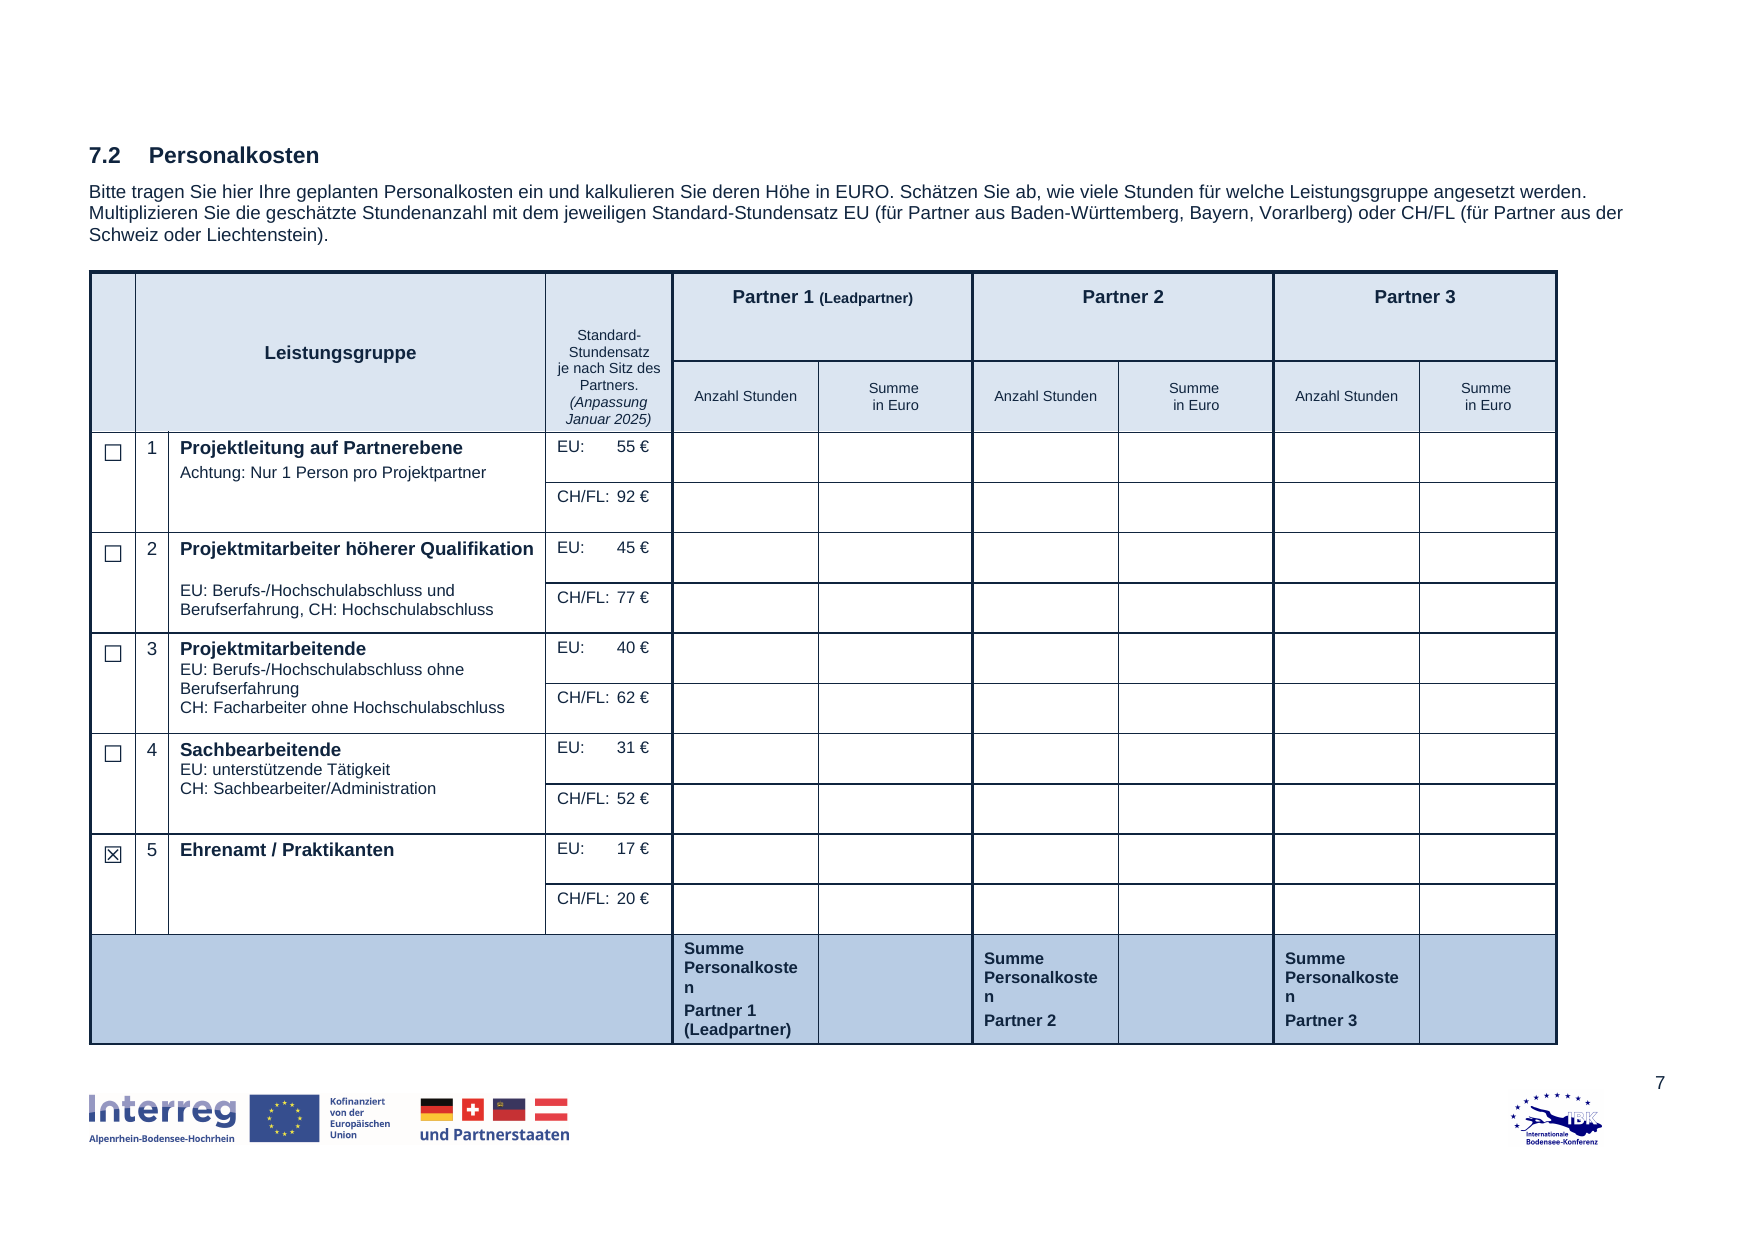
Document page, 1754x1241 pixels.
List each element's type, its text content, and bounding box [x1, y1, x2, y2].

table_cell Summe Personalkosten Partner 2 [974, 935, 1118, 1043]
table_cell Projektmitarbeiter höherer Qualifikation EU: Berufs-/Hochschulabschluss und Berufserfahrung, CH: Hochschulabschluss [169, 533, 545, 632]
table_cell [1119, 935, 1272, 1043]
table_cell [674, 734, 818, 783]
table_cell Summe Personalkosten Partner 3 [1275, 935, 1419, 1043]
table_cell EU: 31 € [546, 734, 671, 783]
table_cell [1119, 835, 1272, 883]
table_cell [92, 935, 671, 1043]
table_cell Summe in Euro [1420, 362, 1555, 431]
table_header Standard-Stundensatz je nach Sitz des Partners. (Anpassung Januar 2025) [546, 274, 671, 431]
table_cell [1275, 785, 1419, 833]
table_cell [1420, 935, 1555, 1043]
table_cell [1420, 835, 1555, 883]
table_header Partner 2 [974, 274, 1272, 360]
table_cell Summe Personalkosten Partner 1 (Leadpartner) [674, 935, 818, 1043]
table_cell [674, 584, 818, 632]
table_cell [674, 835, 818, 883]
table_cell [974, 734, 1118, 783]
table_cell [974, 584, 1118, 632]
subtitle Personalkosten [89, 142, 1665, 168]
table_cell [974, 483, 1118, 532]
table_cell Anzahl Stunden [674, 362, 818, 431]
table_cell [819, 785, 971, 833]
table_cell [674, 684, 818, 733]
picture [89, 1093, 569, 1145]
table_cell [819, 533, 971, 582]
table_cell [1119, 584, 1272, 632]
table_cell [1119, 634, 1272, 682]
table_cell 2 [136, 533, 168, 632]
table_cell [819, 835, 971, 883]
table_cell EU: 55 € [546, 433, 671, 482]
table_cell [819, 483, 971, 532]
table_cell [819, 885, 971, 933]
table_cell 3 [136, 634, 168, 733]
table_cell [674, 483, 818, 532]
table_cell [1275, 483, 1419, 532]
table_cell [1275, 533, 1419, 582]
table_header Partner 3 [1275, 274, 1555, 360]
table_cell [674, 885, 818, 933]
table_cell [819, 935, 971, 1043]
table_cell EU: 40 € [546, 634, 671, 682]
table_cell [1420, 785, 1555, 833]
table_cell [1119, 785, 1272, 833]
table_cell [1420, 684, 1555, 733]
table_cell [819, 433, 971, 482]
table_cell CH/FL: 77 € [546, 584, 671, 632]
table_cell [1420, 483, 1555, 532]
table_cell [974, 533, 1118, 582]
table_cell [1275, 684, 1419, 733]
table_cell [974, 785, 1118, 833]
table_cell 5 [136, 835, 168, 933]
table_cell [1420, 885, 1555, 933]
table_cell [974, 684, 1118, 733]
table_cell 4 [136, 734, 168, 833]
table_cell [1420, 433, 1555, 482]
table_cell [1420, 584, 1555, 632]
table_cell Ehrenamt / Praktikanten [169, 835, 545, 933]
table_cell [1275, 433, 1419, 482]
table_cell CH/FL: 62 € [546, 684, 671, 733]
table_cell [1119, 684, 1272, 733]
table_cell [819, 584, 971, 632]
table_cell CH/FL: 52 € [546, 785, 671, 833]
table_cell [674, 533, 818, 582]
table_cell [1275, 885, 1419, 933]
table_cell [974, 634, 1118, 682]
table_cell [1275, 584, 1419, 632]
table_cell [819, 734, 971, 783]
table_cell [1420, 634, 1555, 682]
table_cell [674, 634, 818, 682]
table_header [92, 274, 135, 431]
table_cell [1275, 734, 1419, 783]
table_cell [974, 835, 1118, 883]
table_cell EU: 45 € [546, 533, 671, 582]
table_header Partner 1 (Leadpartner) [674, 274, 971, 360]
picture [1507, 1089, 1604, 1147]
table_cell [819, 634, 971, 682]
table_cell Anzahl Stunden [1275, 362, 1419, 431]
table_cell [674, 785, 818, 833]
table_cell 1 [136, 433, 168, 532]
table_cell [974, 433, 1118, 482]
table_cell [1119, 734, 1272, 783]
table_cell [819, 684, 971, 733]
table_cell Summe in Euro [819, 362, 971, 431]
table_cell [1420, 734, 1555, 783]
table_cell EU: 17 € [546, 835, 671, 883]
table_cell [1119, 433, 1272, 482]
table_cell CH/FL: 92 € [546, 483, 671, 532]
table_cell Summe in Euro [1119, 362, 1272, 431]
table_cell Anzahl Stunden [974, 362, 1118, 431]
table_cell [1275, 634, 1419, 682]
table_cell [1420, 533, 1555, 582]
table_cell [974, 885, 1118, 933]
table_header Leistungsgruppe [136, 274, 545, 431]
table_cell [1119, 533, 1272, 582]
table_cell [1119, 885, 1272, 933]
table_cell Sachbearbeitende EU: unterstützende Tätigkeit CH: Sachbearbeiter/Administration [169, 734, 545, 833]
table_cell Projektmitarbeitende EU: Berufs-/Hochschulabschluss ohne Berufserfahrung CH: Facharbeiter ohne Hochschulabschluss [169, 634, 545, 733]
table_cell CH/FL: 20 € [546, 885, 671, 933]
table_cell Projektleitung auf Partnerebene Achtung: Nur 1 Person pro Projektpartner [169, 433, 545, 532]
table_cell [674, 433, 818, 482]
text Bitte tragen Sie hier Ihre geplanten Personalkosten ein und kalkulieren Sie deren Höhe in EURO. Schätzen Sie ab, wie viele Stunden für welche Leistungsgruppe angesetzt werden. Multiplizieren Sie die geschätzte Stundenanzahl mit dem jeweiligen Standard-Stundensatz EU (für Partner aus Baden-Württemberg, Bayern, Vorarlberg) oder CH/FL (für Partner aus der Schweiz oder Liechtenstein). [89, 181, 1665, 245]
table_cell [1119, 483, 1272, 532]
table_cell [1275, 835, 1419, 883]
